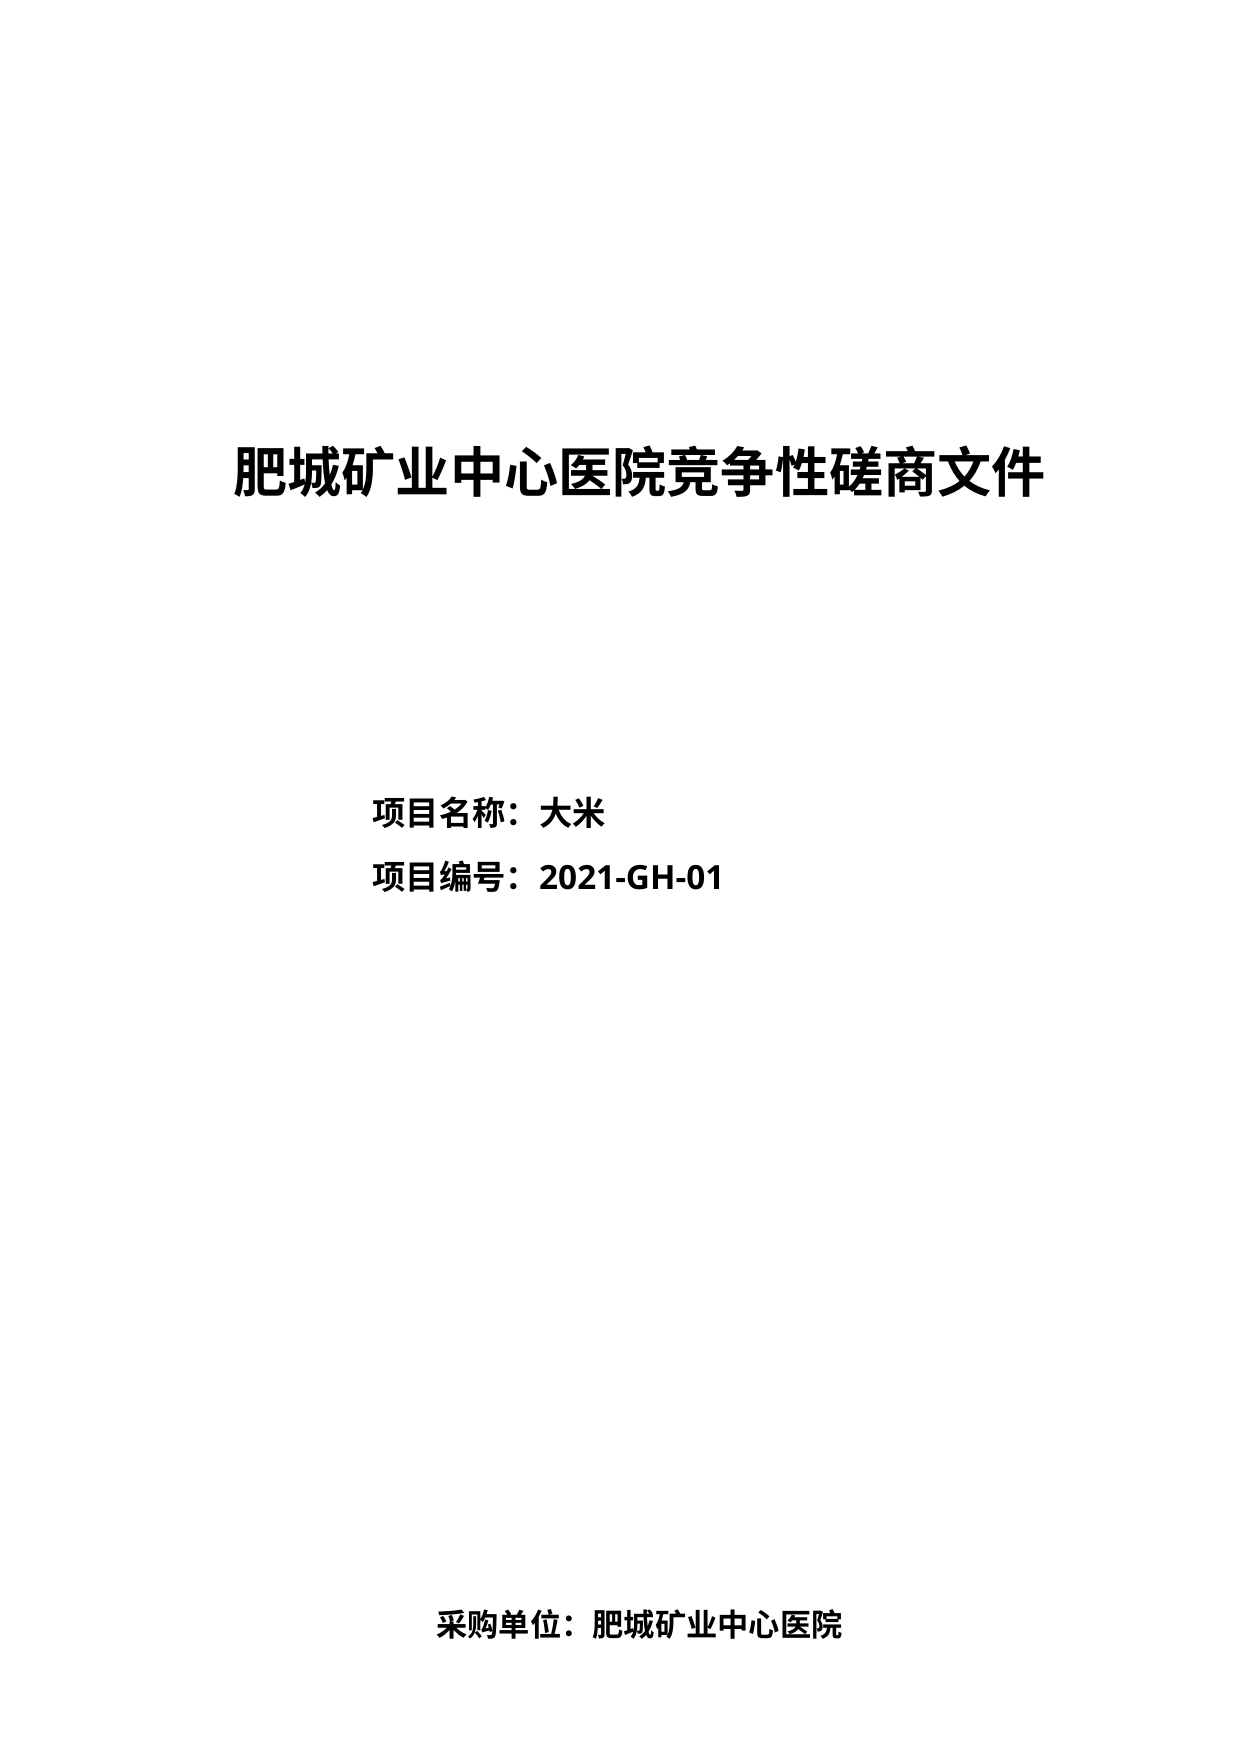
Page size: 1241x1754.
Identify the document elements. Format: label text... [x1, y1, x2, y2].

text 项目名称：大米 [156, 778, 1122, 843]
text 项目编号：2021-GH-01 [156, 843, 1122, 908]
text 采购单位：肥城矿业中心医院 [156, 1590, 1122, 1655]
text 肥城矿业中心医院竞争性磋商文件 [156, 420, 1122, 518]
